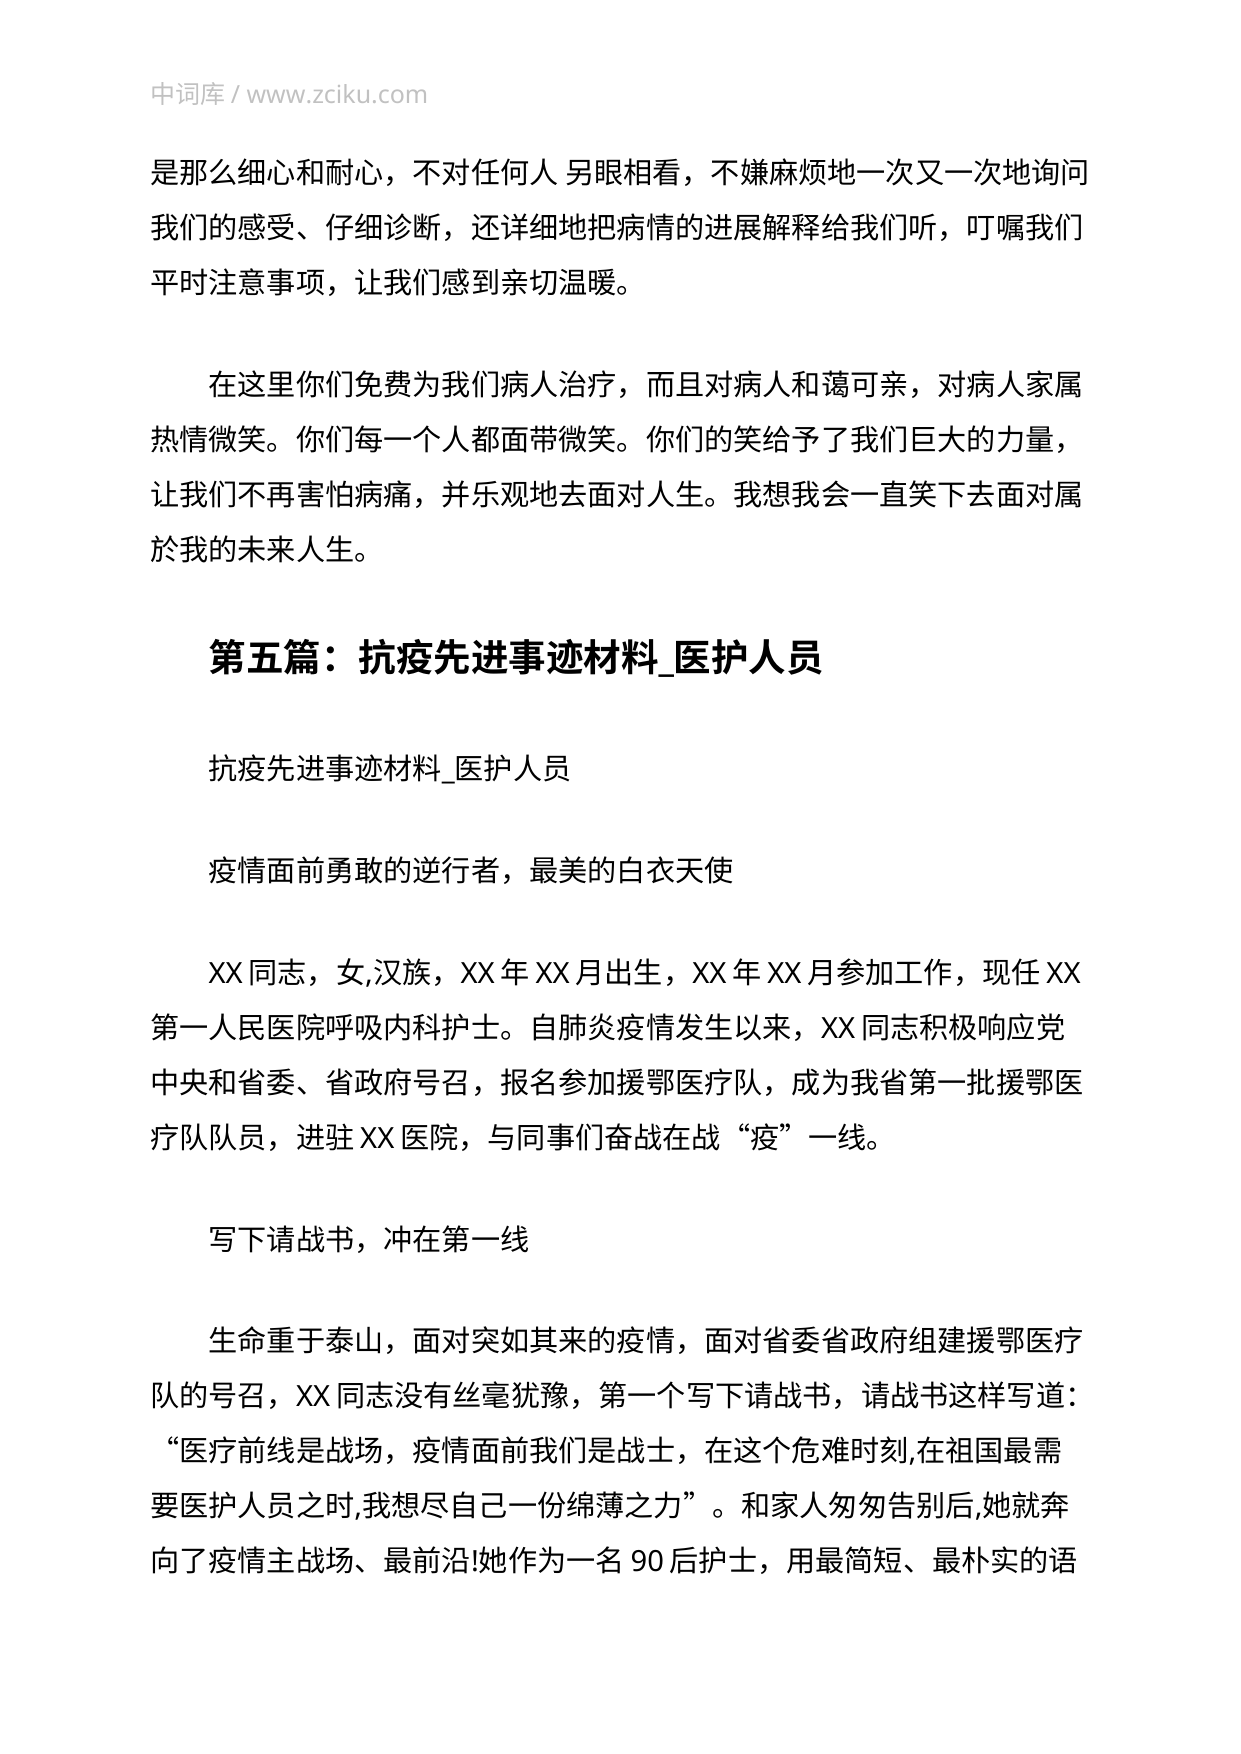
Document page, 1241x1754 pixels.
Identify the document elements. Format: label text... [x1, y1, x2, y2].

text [150, 1318, 1090, 1580]
text XX同志，女,汉族，XX年XX月出生，XX年XX月参加工作，现任XX第一人民医院呼吸内科护士。自肺炎疫情发生以来，XX同志积极响应党中央和省委、省政府号召，报名参加援鄂医疗队，成为我省第一批援鄂医疗队队员，进驻XX医院，与同事们奋战在战“疫”一线。 [150, 949, 1090, 1157]
text 第五篇：抗疫先进事迹材料_医护人员 [150, 628, 1090, 682]
text 疫情面前勇敢的逆行者，最美的白衣天使 [150, 848, 1090, 890]
text 抗疫先进事迹材料_医护人员 [150, 746, 1090, 788]
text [150, 150, 1090, 302]
text 在这里你们免费为我们病人治疗，而且对病人和蔼可亲，对病人家属热情微笑。你们每一个人都面带微笑。你们的笑给予了我们巨大的力量，让我们不再害怕病痛，并乐观地去面对人生。我想我会一直笑下去面对属於我的未来人生。 [150, 362, 1090, 568]
text 写下请战书，冲在第一线 [150, 1216, 1090, 1258]
